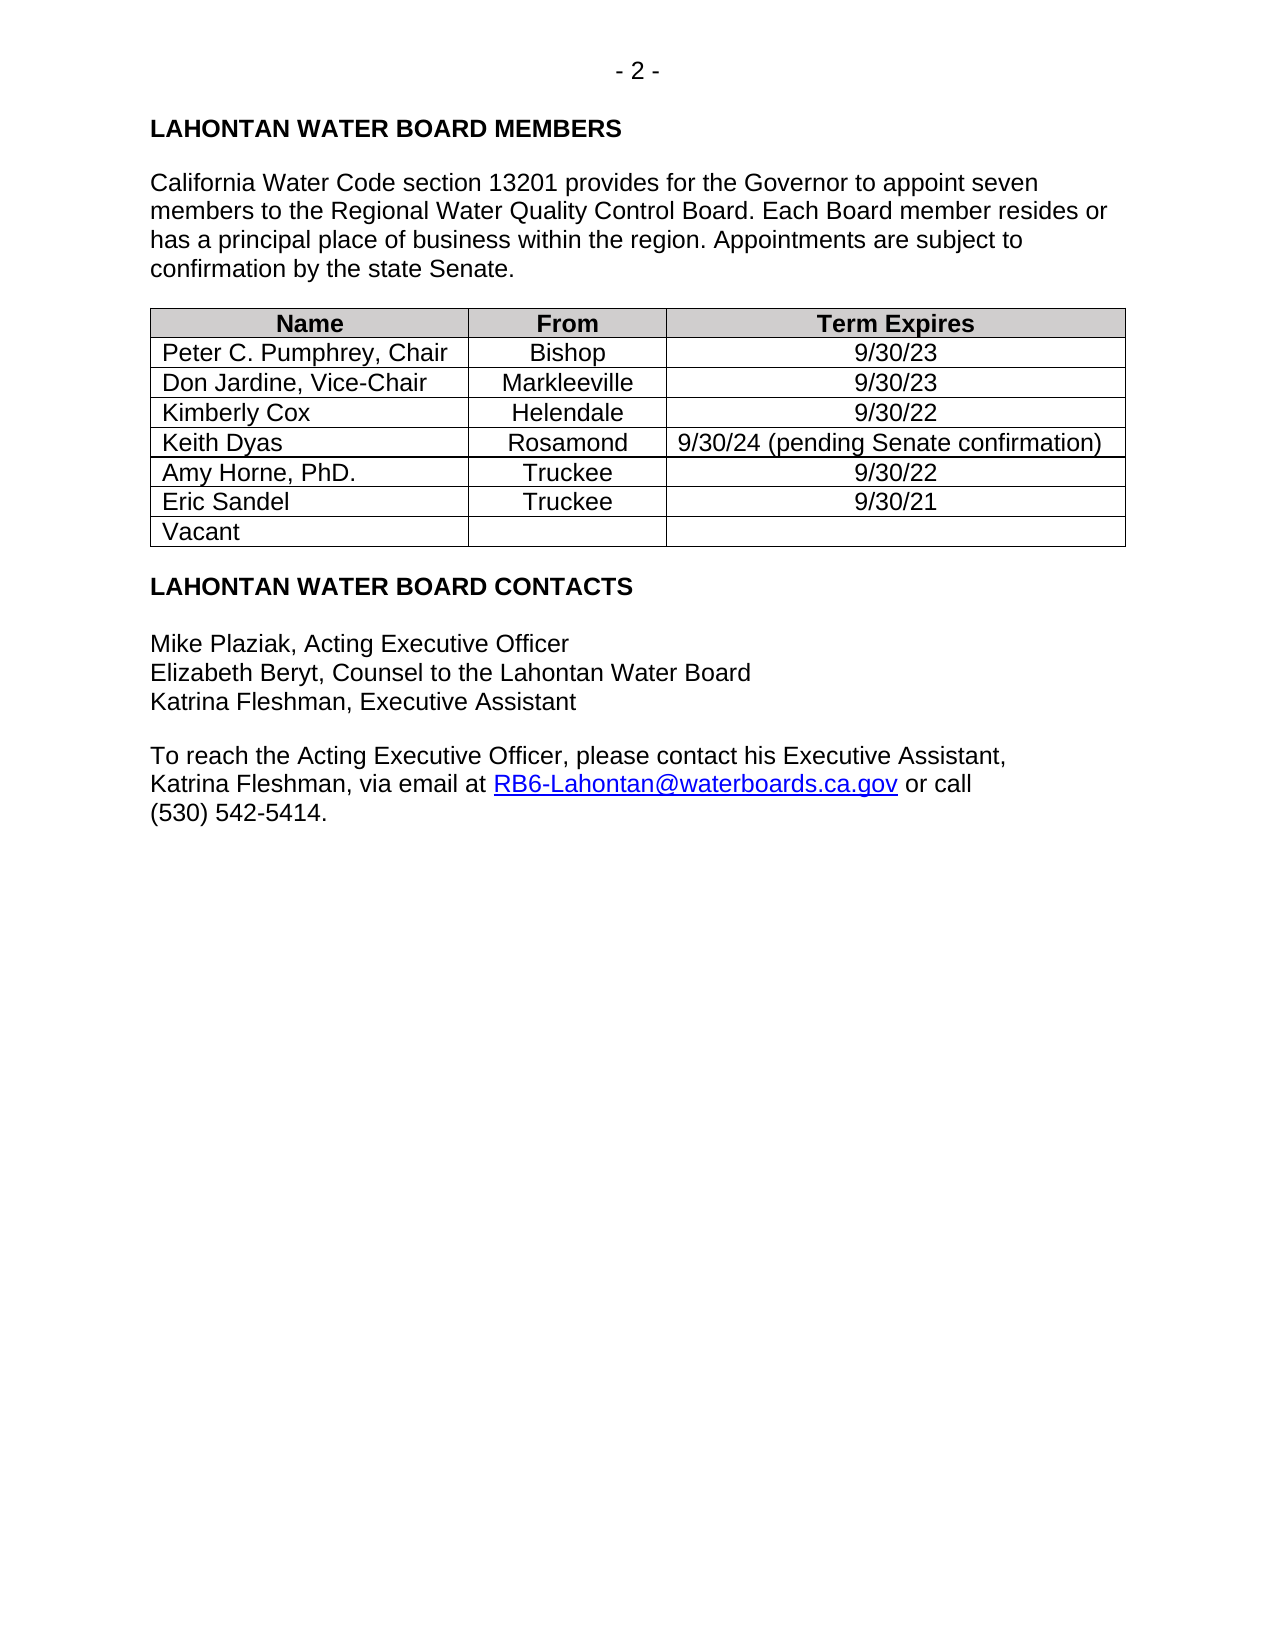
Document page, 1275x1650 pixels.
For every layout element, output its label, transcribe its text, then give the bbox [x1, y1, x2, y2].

table_cell Truckee [469, 487, 666, 516]
table_cell Markleeville [469, 368, 666, 397]
text Elizabeth Beryt, Counsel to the Lahontan Water Board [150, 658, 1125, 687]
table_cell 9/30/22 [667, 458, 1125, 486]
table_cell [469, 517, 666, 546]
table_cell Vacant [151, 517, 468, 546]
table_cell Peter C. Pumphrey, Chair [151, 338, 468, 367]
table_cell Bishop [469, 338, 666, 367]
table_cell Keith Dyas [151, 428, 468, 456]
table_cell Don Jardine, Vice-Chair [151, 368, 468, 397]
text To reach the Acting Executive Officer, please contact his Executive Assistant, Katrina Fleshman, via email at RB6-Lahontan@waterboards.ca.gov or call (530) 542-5414. [150, 741, 1125, 827]
table_cell 9/30/22 [667, 398, 1125, 427]
text Katrina Fleshman, Executive Assistant [150, 687, 1125, 716]
table_cell 9/30/24 (pending Senate confirmation) [667, 428, 1125, 456]
table_header Name [151, 309, 468, 337]
subtitle LAHONTAN WATER BOARD MEMBERS [150, 114, 1125, 142]
text California Water Code section 13201 provides for the Governor to appoint seven members to the Regional Water Quality Control Board. Each Board member resides or has a principal place of business within the region. Appointments are subject to confirmation by the state Senate. [150, 167, 1125, 282]
table_cell Eric Sandel [151, 487, 468, 516]
table_cell 9/30/21 [667, 487, 1125, 516]
table_header From [469, 309, 666, 337]
subtitle LAHONTAN WATER BOARD CONTACTS [150, 572, 1125, 601]
table_cell 9/30/23 [667, 368, 1125, 397]
text Mike Plaziak, Acting Executive Officer [150, 629, 1125, 658]
table_cell Rosamond [469, 428, 666, 456]
table_header Term Expires [667, 309, 1125, 337]
table_cell Helendale [469, 398, 666, 427]
table_cell Amy Horne, PhD. [151, 458, 468, 486]
table_cell Kimberly Cox [151, 398, 468, 427]
table_cell Truckee [469, 458, 666, 486]
table_cell 9/30/23 [667, 338, 1125, 367]
table_cell [667, 517, 1125, 546]
